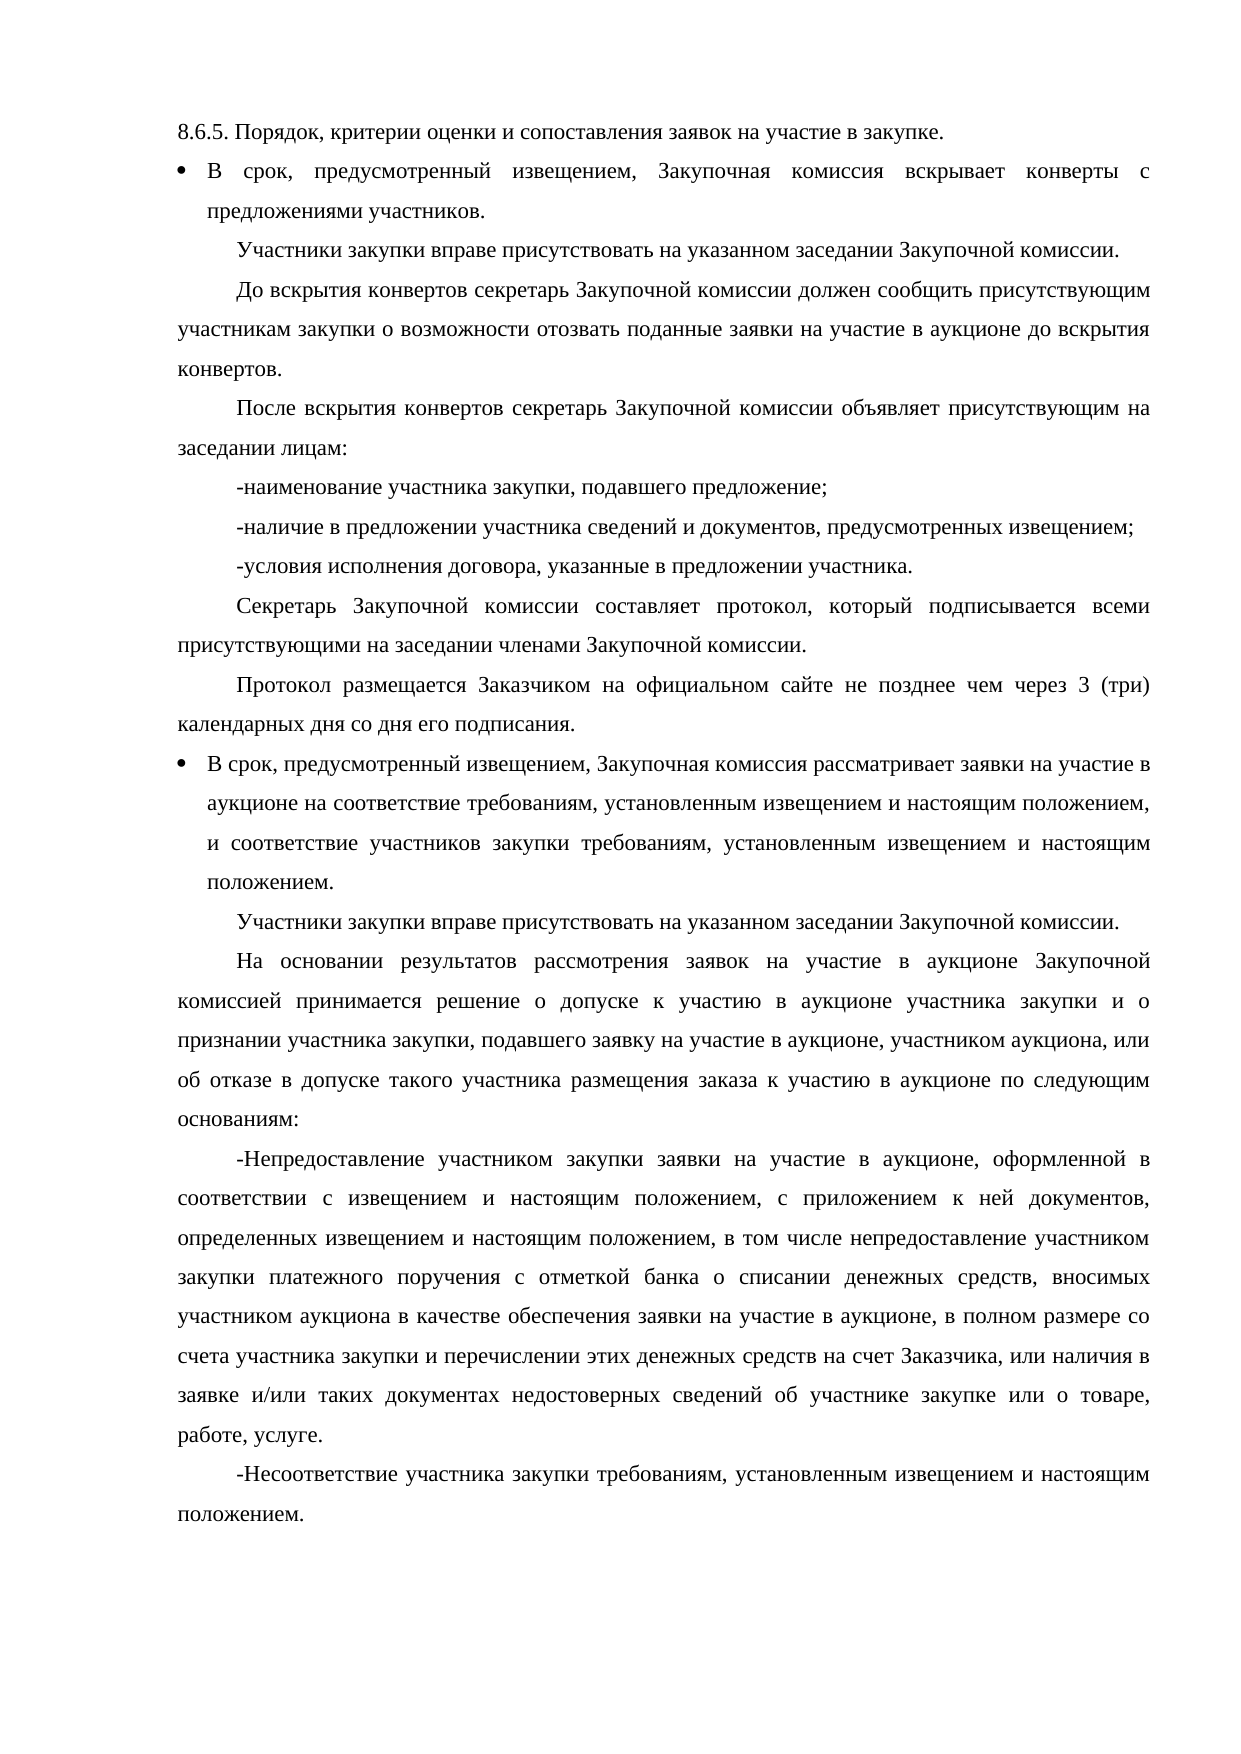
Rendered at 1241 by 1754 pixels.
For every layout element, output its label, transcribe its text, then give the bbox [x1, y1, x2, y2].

text -Несоответствие участника закупки требованиям, установленным извещением и настоящим положением. [177, 1460, 1152, 1526]
list В срок, предусмотренный извещением, Закупочная комиссия рассматривает заявки на участие в аукционе на соответствие требованиям, установленным извещением и настоящим положением, и соответствие участников закупки требованиям, установленным извещением и настоящим положением. [177, 750, 1152, 894]
text До вскрытия конвертов секретарь Закупочной комиссии должен сообщить присутствующим участникам закупки о возможности отозвать поданные заявки на участие в аукционе до вскрытия конвертов. [177, 276, 1152, 381]
text После вскрытия конвертов секретарь Закупочной комиссии объявляет присутствующим на заседании лицам: [177, 394, 1152, 460]
text 8.6.5. Порядок, критерии оценки и сопоставления заявок на участие в закупке. [177, 118, 1152, 144]
text Протокол размещается Заказчиком на официальном сайте не позднее чем через 3 (три) календарных дня со дня его подписания. [177, 671, 1152, 737]
text -наименование участника закупки, подавшего предложение; [177, 473, 1152, 500]
text Участники закупки вправе присутствовать на указанном заседании Закупочной комиссии. [177, 908, 1152, 934]
list В срок, предусмотренный извещением, Закупочная комиссия вскрывает конверты с предложениями участников. [177, 158, 1152, 223]
text -условия исполнения договора, указанные в предложении участника. [177, 552, 1152, 579]
text -наличие в предложении участника сведений и документов, предусмотренных извещением; [177, 513, 1152, 539]
text На основании результатов рассмотрения заявок на участие в аукционе Закупочной комиссией принимается решение о допуске к участию в аукционе участника закупки и о признании участника закупки, подавшего заявку на участие в аукционе, участником аукциона, или об отказе в допуске такого участника размещения заказа к участию в аукционе по следующим основаниям: [177, 947, 1152, 1131]
text Участники закупки вправе присутствовать на указанном заседании Закупочной комиссии. [177, 237, 1152, 263]
text Секретарь Закупочной комиссии составляет протокол, который подписывается всеми присутствующими на заседании членами Закупочной комиссии. [177, 592, 1152, 658]
text -Непредоставление участником закупки заявки на участие в аукционе, оформленной в соответствии с извещением и настоящим положением, с приложением к ней документов, определенных извещением и настоящим положением, в том числе непредоставление участником закупки платежного поручения с отметкой банка о списании денежных средств, вносимых участником аукциона в качестве обеспечения заявки на участие в аукционе, в полном размере со счета участника закупки и перечислении этих денежных средств на счет Заказчика, или наличия в заявке и/или таких документах недостоверных сведений об участнике закупке или о товаре, работе, услуге. [177, 1144, 1152, 1447]
